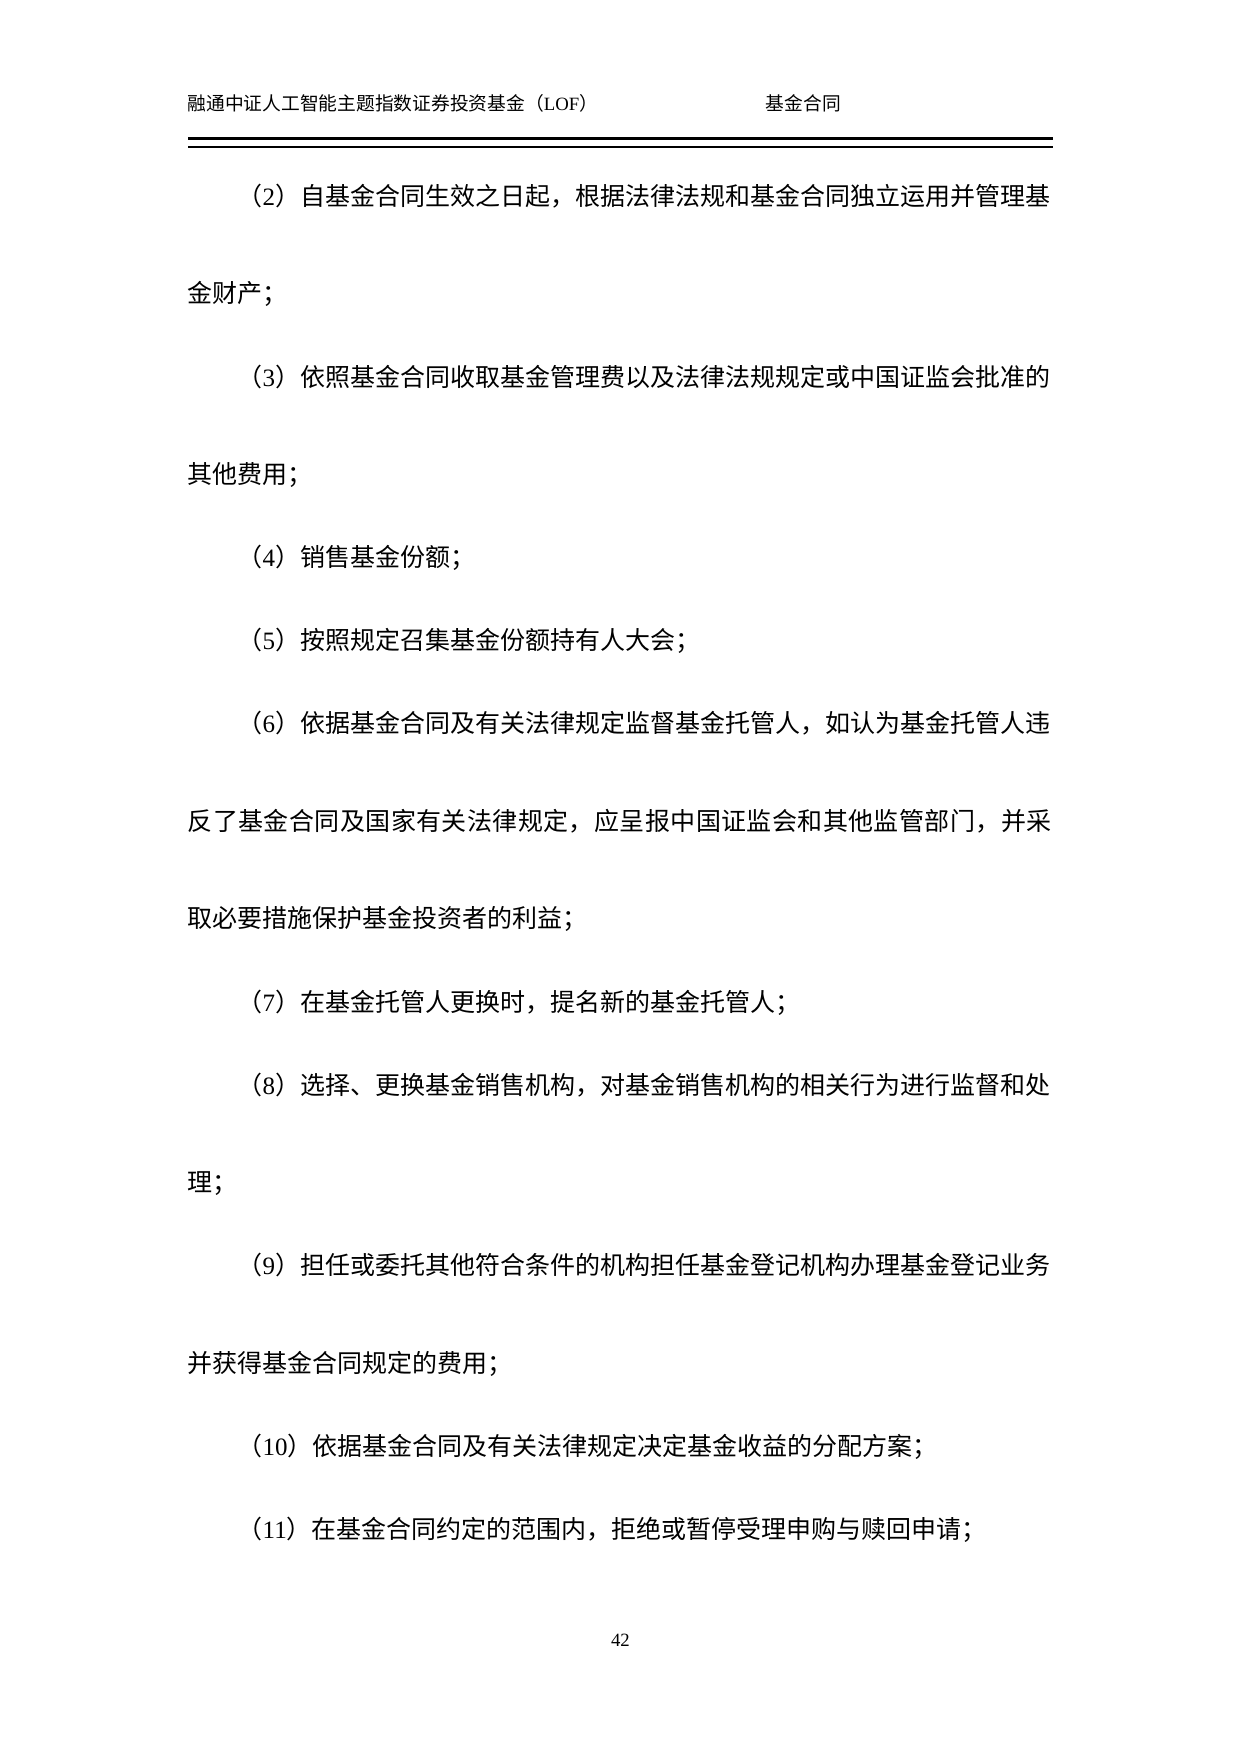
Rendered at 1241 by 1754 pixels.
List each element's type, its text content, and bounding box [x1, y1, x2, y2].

text （11）在基金合同约定的范围内，拒绝或暂停受理申购与赎回申请； [187, 1495, 1053, 1560]
text （8）选择、更换基金销售机构，对基金销售机构的相关行为进行监督和处理； [187, 1051, 1053, 1213]
text （6）依据基金合同及有关法律规定监督基金托管人，如认为基金托管人违反了基金合同及国家有关法律规定，应呈报中国证监会和其他监管部门，并采取必要措施保护基金投资者的利益； [187, 689, 1053, 949]
text （7）在基金托管人更换时，提名新的基金托管人； [187, 968, 1053, 1033]
text （2）自基金合同生效之日起，根据法律法规和基金合同独立运用并管理基金财产； [187, 162, 1053, 324]
text （5）按照规定召集基金份额持有人大会； [187, 606, 1053, 671]
text （4）销售基金份额； [187, 523, 1053, 588]
text （9）担任或委托其他符合条件的机构担任基金登记机构办理基金登记业务并获得基金合同规定的费用； [187, 1231, 1053, 1394]
text （3）依照基金合同收取基金管理费以及法律法规规定或中国证监会批准的其他费用； [187, 343, 1053, 505]
text （10）依据基金合同及有关法律规定决定基金收益的分配方案； [187, 1412, 1053, 1477]
